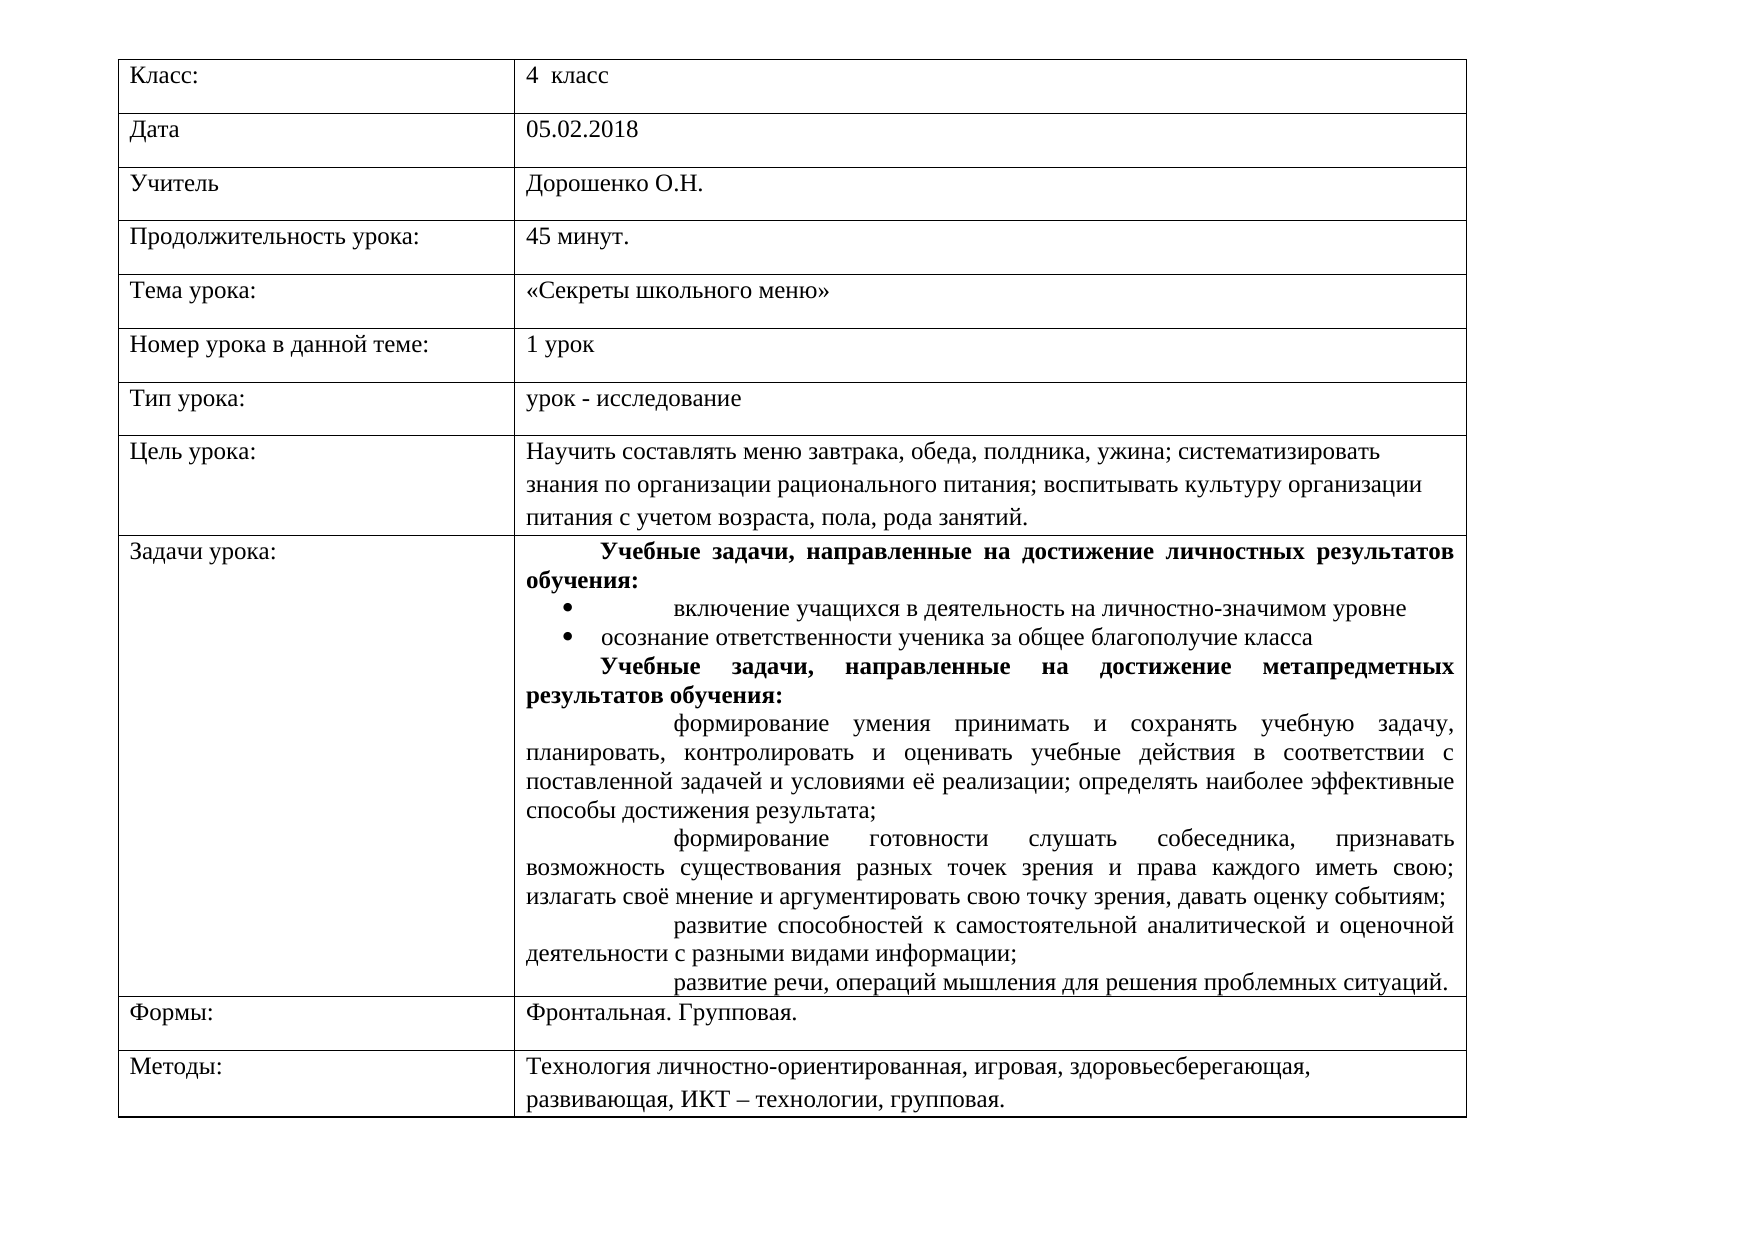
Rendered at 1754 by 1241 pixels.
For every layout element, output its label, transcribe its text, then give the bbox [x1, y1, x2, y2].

table_cell «Секреты школьного меню» [515, 275, 1466, 328]
table_cell Фронтальная. Групповая. [515, 997, 1466, 1050]
table_cell Задачи урока: [119, 536, 514, 996]
table_cell Формы: [119, 997, 514, 1050]
table_cell Дата [119, 114, 514, 167]
table_cell Учебные задачи, направленные на достижение личностных результатов обучения: включение учащихся в деятельность на личностно-значимом уровне осознание ответственности ученика за общее благополучие класса Учебные задачи, направленные на достижение метапредметных результатов обучения:  формирование умения принимать и сохранять учебную задачу, планировать, контролировать и оценивать учебные действия в соответствии с поставленной задачей и условиями её реализации; определять наиболее эффективные способы достижения результата;  формирование готовности слушать собеседника, признавать возможность существования разных точек зрения и права каждого иметь свою; излагать своё мнение и аргументировать свою точку зрения, давать оценку событиям;  развитие способностей к самостоятельной аналитической и оценочной деятельности с разными видами информации;  развитие речи, операций мышления для решения проблемных ситуаций. [515, 536, 1466, 996]
table_cell Продолжительность урока: [119, 221, 514, 274]
table_cell 1 урок [515, 329, 1466, 382]
table_cell 05.02.2018 [515, 114, 1466, 167]
table_cell урок - исследование [515, 383, 1466, 435]
table_cell Тема урока: [119, 275, 514, 328]
table_header Класс: [119, 60, 514, 113]
table_cell Научить составлять меню завтрака, обеда, полдника, ужина; систематизировать знания по организации рационального питания; воспитывать культуру организации питания с учетом возраста, пола, рода занятий. [515, 436, 1466, 535]
table_cell Номер урока в данной теме: [119, 329, 514, 382]
table_cell Дорошенко О.Н. [515, 168, 1466, 220]
table_cell Цель урока: [119, 436, 514, 535]
table_cell Технология личностно-ориентированная, игровая, здоровьесберегающая, развивающая, ИКТ – технологии, групповая. [515, 1051, 1466, 1116]
table_cell Методы: [119, 1051, 514, 1116]
table_header 4 класс [515, 60, 1466, 113]
table_cell Учитель [119, 168, 514, 220]
table_cell Тип урока: [119, 383, 514, 435]
table_cell 45 минут. [515, 221, 1466, 274]
